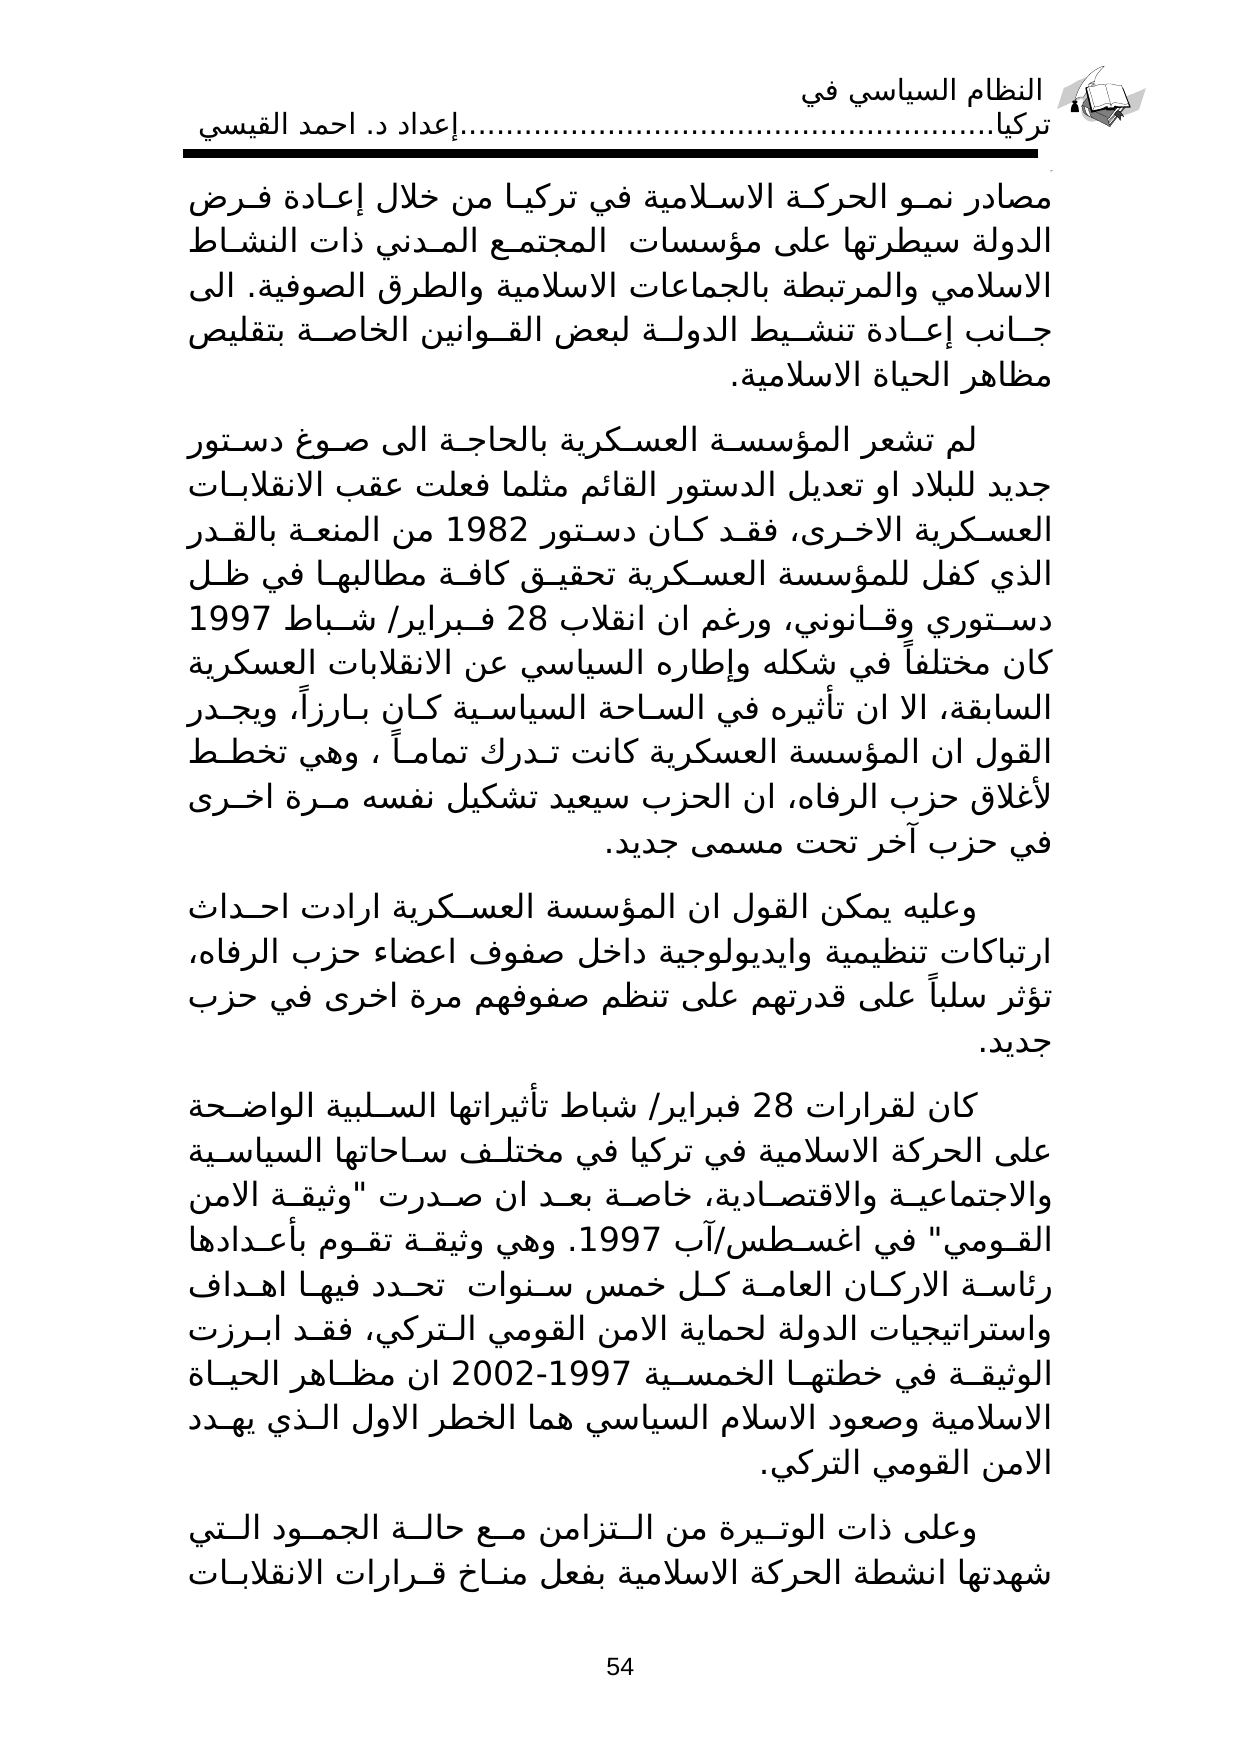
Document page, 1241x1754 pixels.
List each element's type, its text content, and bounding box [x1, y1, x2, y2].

text لم تشعر المؤسسة العسكرية بالحاجة الى صوغ دستور جديد للبلاد او تعديل الدستور القائم مثلما فعلت عقب الانقلابات العسكرية الاخرى، فقد كان دستور 1982 من المنعة بالقدر الذي كفل للمؤسسة العسكرية تحقيق كافة مطالبها في ظل دستوري وقانوني، ورغم ان انقلاب 28 فبراير/ شباط 1997 كان مختلفاً في شكله وإطاره السياسي عن الانقلابات العسكرية السابقة، الا ان تأثيره في الساحة السياسية كان بارزاً، ويجدر القول ان المؤسسة العسكرية كانت تدرك تماماً ، وهي تخطط لأغلاق حزب الرفاه، ان الحزب سيعيد تشكيل نفسه مرة اخرى في حزب آخر تحت مسمى جديد. [187, 421, 1053, 861]
text كان لقرارات 28 فبراير/ شباط تأثيراتها السلبية الواضحة على الحركة الاسلامية في تركيا في مختلف ساحاتها السياسية والاجتماعية والاقتصادية، خاصة بعد ان صدرت "وثيقة الامن القومي" في اغسطس/آب 1997. وهي وثيقة تقوم بأعدادها رئاسة الاركان العامة كل خمس سنوات تحدد فيها اهداف واستراتيجيات الدولة لحماية الامن القومي التركي، فقد ابرزت الوثيقة في خطتها الخمسية 1997-2002 ان مظاهر الحياة الاسلامية وصعود الاسلام السياسي هما الخطر الاول الذي يهدد الامن القومي التركي. [187, 1087, 1053, 1482]
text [187, 1509, 1053, 1592]
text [187, 177, 1053, 394]
text وعليه يمكن القول ان المؤسسة العسكرية ارادت احداث ارتباكات تنظيمية وايديولوجية داخل صفوف اعضاء حزب الرفاه، تؤثر سلباً على قدرتهم على تنظم صفوفهم مرة اخرى في حزب جديد. [187, 887, 1053, 1060]
